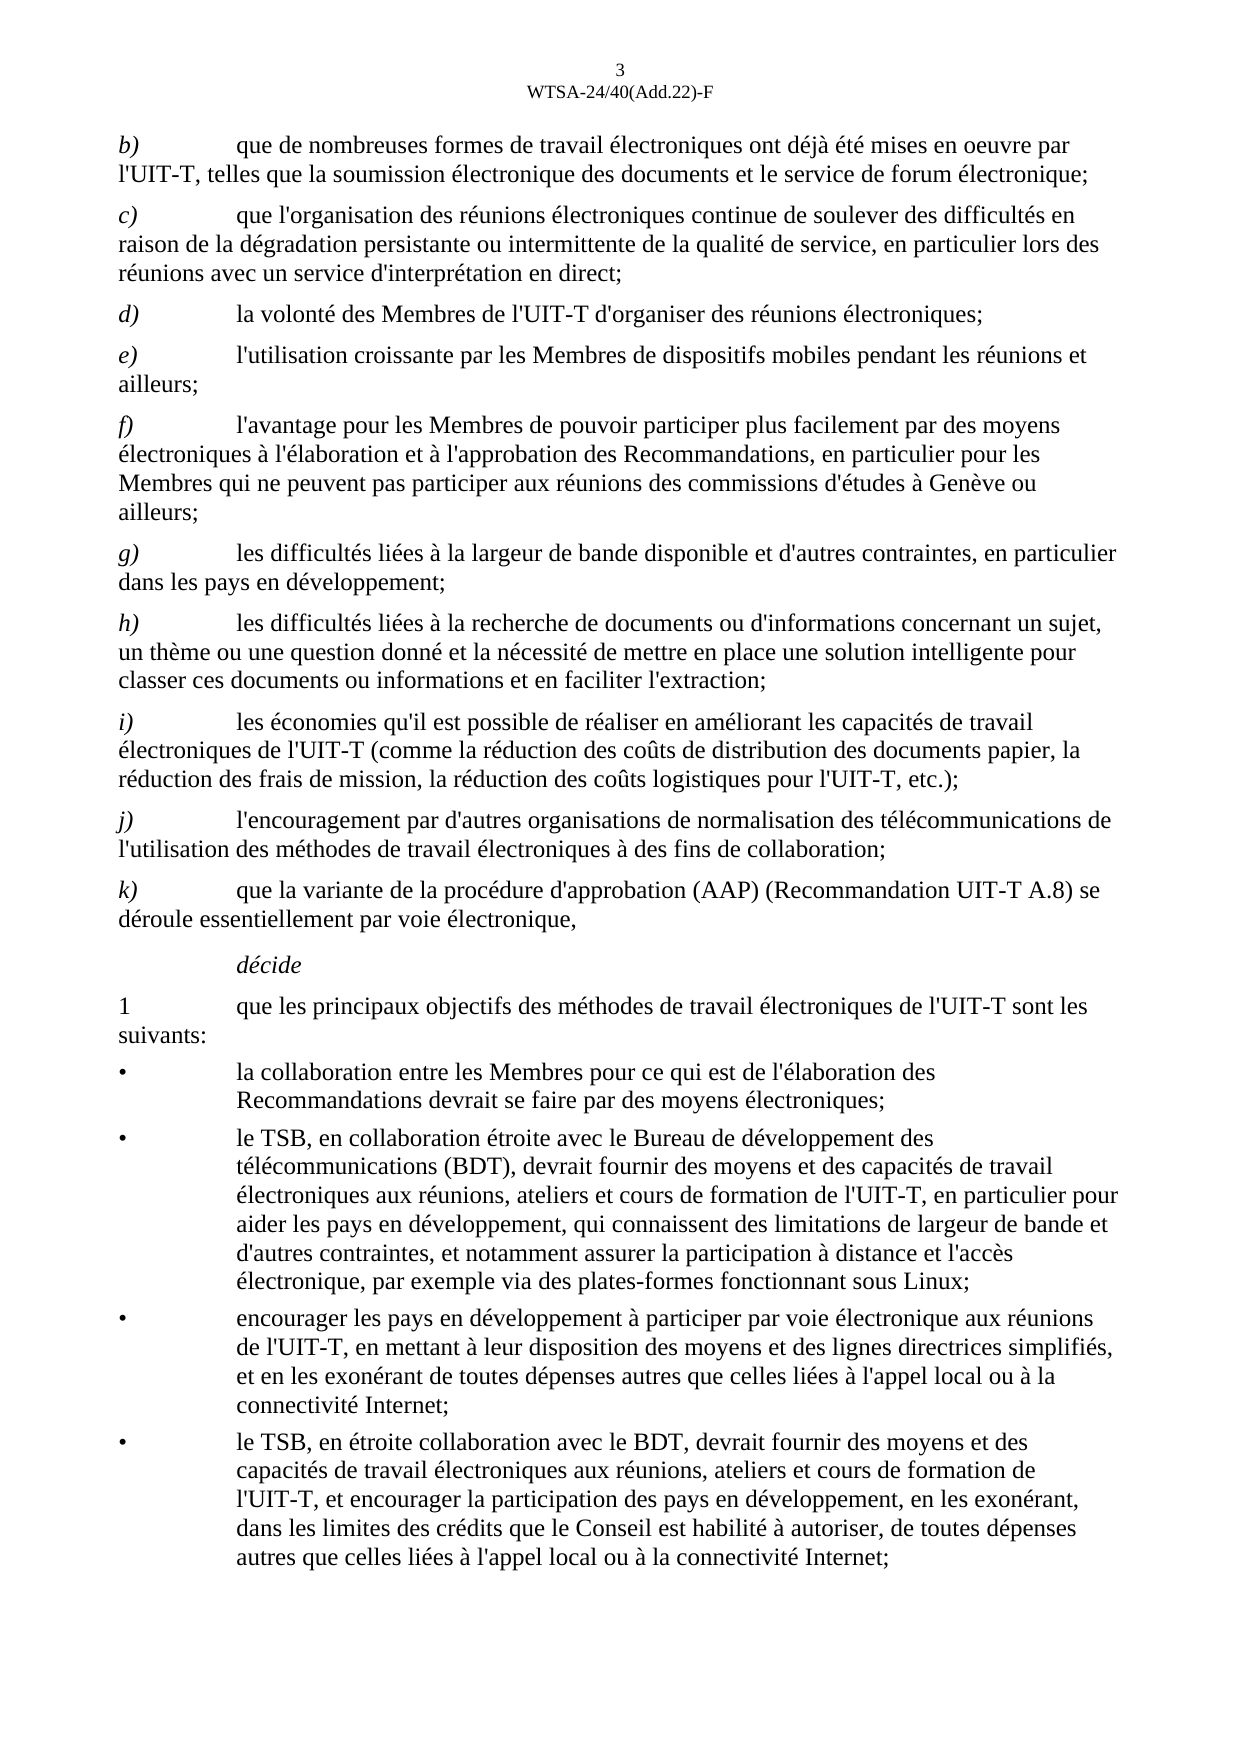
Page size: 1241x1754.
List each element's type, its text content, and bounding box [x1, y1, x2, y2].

text 1 que les principaux objectifs des méthodes de travail électroniques de l'UIT-T sont les suivants: [118, 991, 1122, 1048]
text b) que de nombreuses formes de travail électroniques ont déjà été mises en oeuvre par l'UIT-T, telles que la soumission électronique des documents et le service de forum électronique; [118, 131, 1122, 188]
text • la collaboration entre les Membres pour ce qui est de l'élaboration des Recommandations devrait se faire par des moyens électroniques; [118, 1057, 1122, 1114]
text • le TSB, en collaboration étroite avec le Bureau de développement des télécommunications (BDT), devrait fournir des moyens et des capacités de travail électroniques aux réunions, ateliers et cours de formation de l'UIT-T, en particulier pour aider les pays en développement, qui connaissent des limitations de largeur de bande et d'autres contraintes, et notamment assurer la participation à distance et l'accès électronique, par exemple via des plates-formes fonctionnant sous Linux; [118, 1123, 1122, 1295]
text • encourager les pays en développement à participer par voie électronique aux réunions de l'UIT-T, en mettant à leur disposition des moyens et des lignes directrices simplifiés, et en les exonérant de toutes dépenses autres que celles liées à l'appel local ou à la connectivité Internet; [118, 1303, 1122, 1418]
text c) que l'organisation des réunions électroniques continue de soulever des difficultés en raison de la dégradation persistante ou intermittente de la qualité de service, en particulier lors des réunions avec un service d'interprétation en direct; [118, 201, 1122, 287]
text k) que la variante de la procédure d'approbation (AAP) (Recommandation UIT-T A.8) se déroule essentiellement par voie électronique, [118, 876, 1122, 933]
text décide [236, 950, 1122, 978]
text j) l'encouragement par d'autres organisations de normalisation des télécommunications de l'utilisation des méthodes de travail électroniques à des fins de collaboration; [118, 806, 1122, 863]
text d) la volonté des Membres de l'UIT-T d'organiser des réunions électroniques; [118, 299, 1122, 328]
text e) l'utilisation croissante par les Membres de dispositifs mobiles pendant les réunions et ailleurs; [118, 341, 1122, 398]
text g) les difficultés liées à la largeur de bande disponible et d'autres contraintes, en particulier dans les pays en développement; [118, 538, 1122, 596]
text i) les économies qu'il est possible de réaliser en améliorant les capacités de travail électroniques de l'UIT-T (comme la réduction des coûts de distribution des documents papier, la réduction des frais de mission, la réduction des coûts logistiques pour l'UIT-T, etc.); [118, 707, 1122, 793]
text h) les difficultés liées à la recherche de documents ou d'informations concernant un sujet, un thème ou une question donné et la nécessité de mettre en place une solution intelligente pour classer ces documents ou informations et en faciliter l'extraction; [118, 608, 1122, 694]
text • le TSB, en étroite collaboration avec le BDT, devrait fournir des moyens et des capacités de travail électroniques aux réunions, ateliers et cours de formation de l'UIT-T, et encourager la participation des pays en développement, en les exonérant, dans les limites des crédits que le Conseil est habilité à autoriser, de toutes dépenses autres que celles liées à l'appel local ou à la connectivité Internet; [118, 1427, 1122, 1571]
text f) l'avantage pour les Membres de pouvoir participer plus facilement par des moyens électroniques à l'élaboration et à l'approbation des Recommandations, en particulier pour les Membres qui ne peuvent pas participer aux réunions des commissions d'études à Genève ou ailleurs; [118, 411, 1122, 526]
